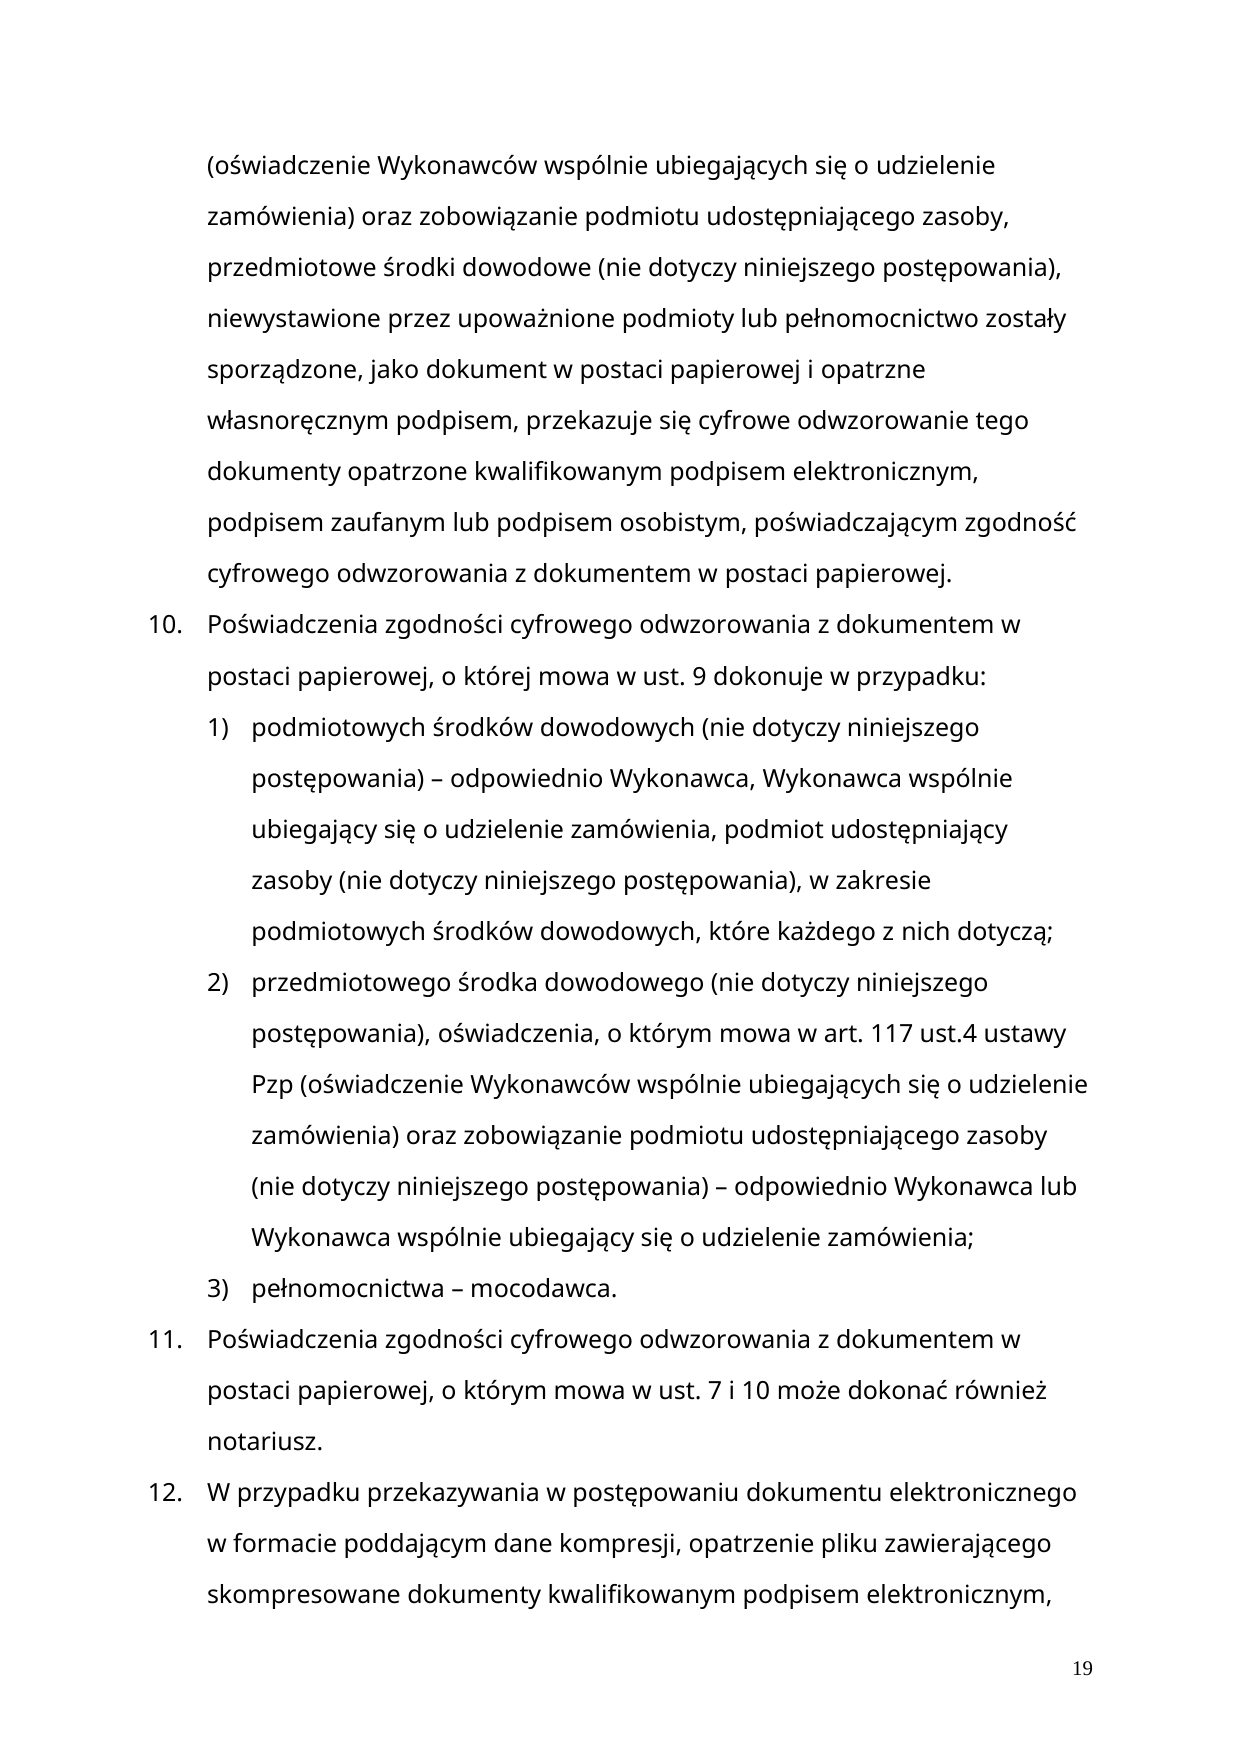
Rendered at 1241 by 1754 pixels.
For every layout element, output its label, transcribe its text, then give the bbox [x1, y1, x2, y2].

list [148, 1475, 1092, 1611]
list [148, 148, 1092, 590]
list przedmiotowego środka dowodowego (nie dotyczy niniejszego postępowania), oświadczenia, o którym mowa w art. 117 ust.4 ustawy Pzp (oświadczenie Wykonawców wspólnie ubiegających się o udzielenie zamówienia) oraz zobowiązanie podmiotu udostępniającego zasoby (nie dotyczy niniejszego postępowania) – odpowiednio Wykonawca lub Wykonawca wspólnie ubiegający się o udzielenie zamówienia; [207, 964, 1092, 1254]
list podmiotowych środków dowodowych (nie dotyczy niniejszego postępowania) – odpowiednio Wykonawca, Wykonawca wspólnie ubiegający się o udzielenie zamówienia, podmiot udostępniający zasoby (nie dotyczy niniejszego postępowania), w zakresie podmiotowych środków dowodowych, które każdego z nich dotyczą; [207, 709, 1092, 947]
list Poświadczenia zgodności cyfrowego odwzorowania z dokumentem w postaci papierowej, o której mowa w ust. 9 dokonuje w przypadku: [148, 607, 1092, 692]
list Poświadczenia zgodności cyfrowego odwzorowania z dokumentem w postaci papierowej, o którym mowa w ust. 7 i 10 może dokonać również notariusz. [148, 1322, 1092, 1458]
list pełnomocnictwa – mocodawca. [207, 1271, 1092, 1305]
